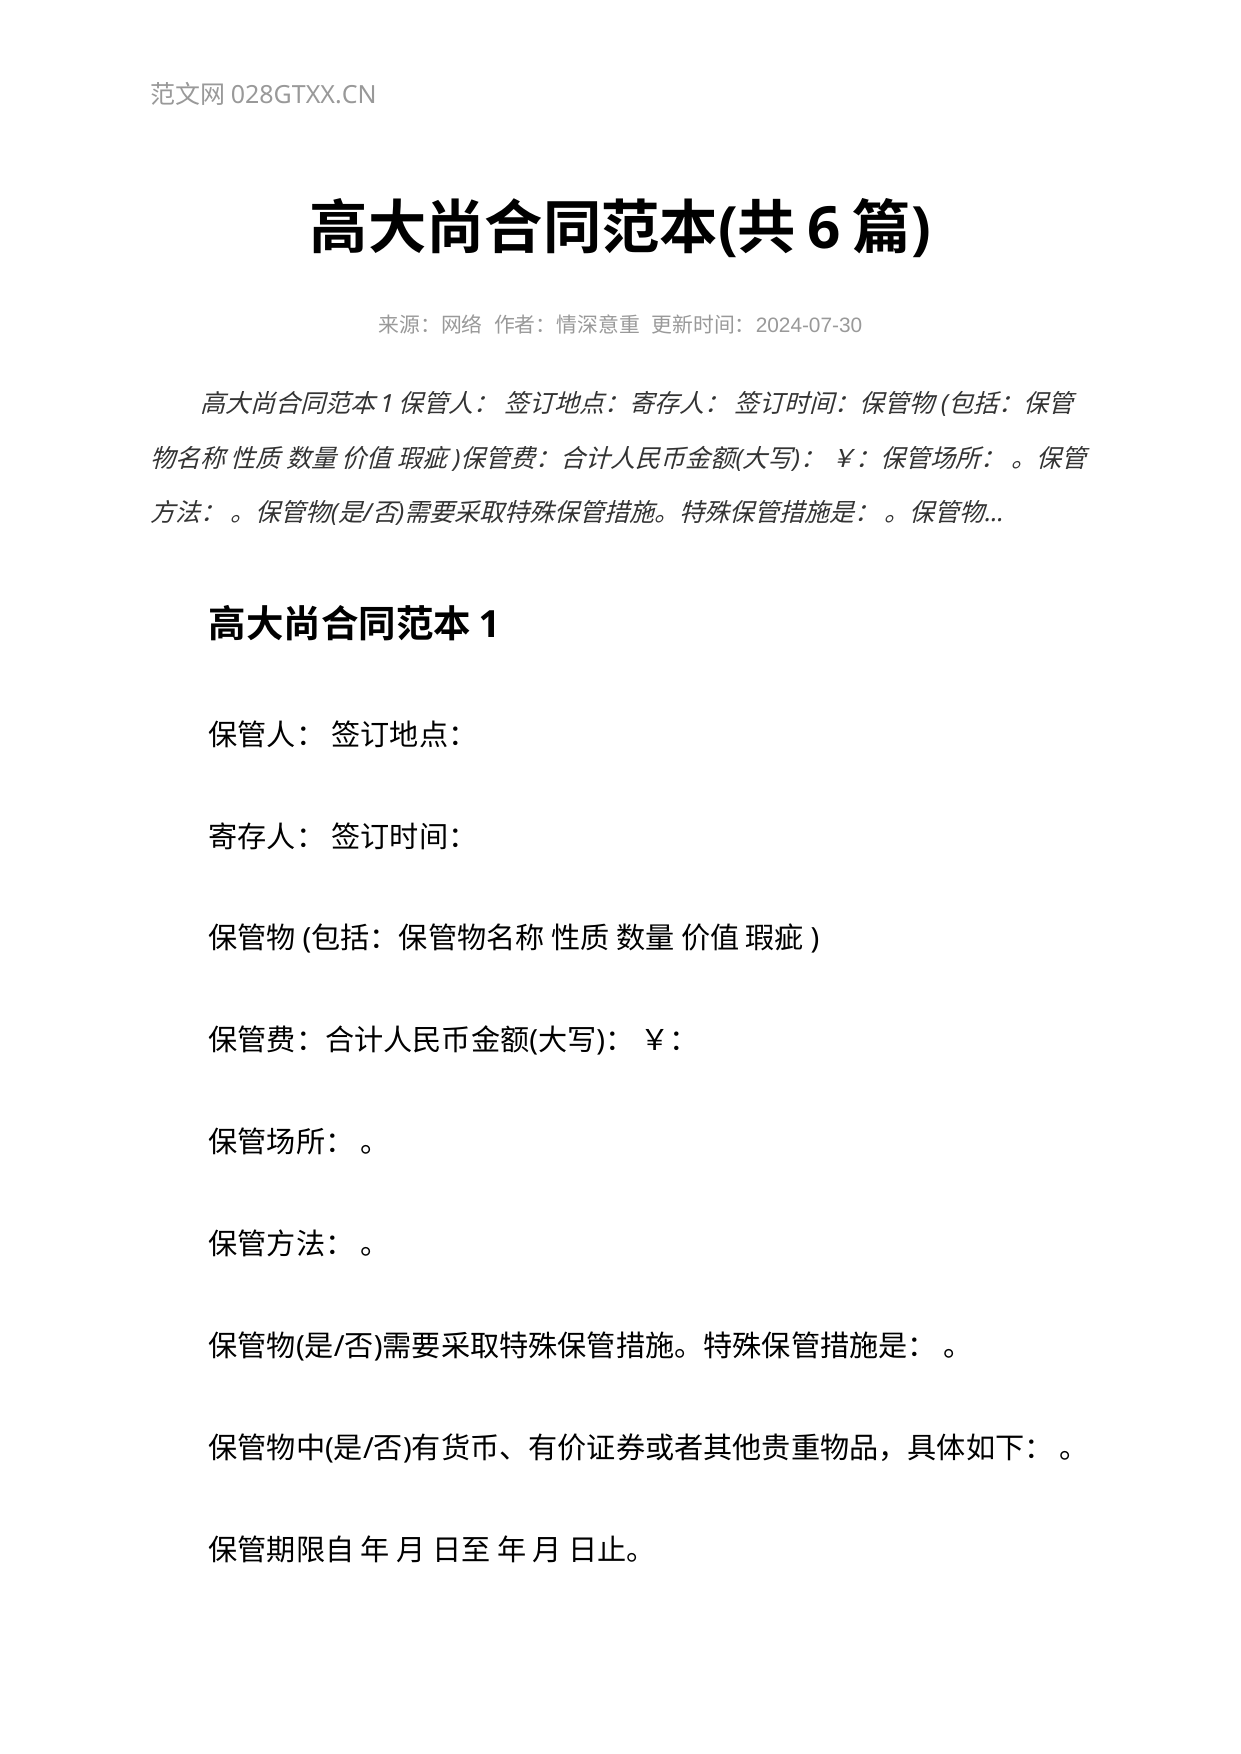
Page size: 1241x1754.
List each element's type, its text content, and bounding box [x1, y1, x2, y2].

text 保管物(是/否)需要采取特殊保管措施。特殊保管措施是： 。 [150, 1322, 1090, 1365]
subtitle 高大尚合同范本(共6篇) [150, 181, 1090, 266]
text 保管场所： 。 [150, 1119, 1090, 1161]
text 保管期限自 年 月 日至 年 月 日止。 [150, 1526, 1090, 1569]
text 寄存人： 签订时间： [150, 813, 1090, 855]
text 保管人： 签订地点： [150, 711, 1090, 754]
text 高大尚合同范本1 [150, 594, 1090, 648]
text 保管费：合计人民币金额(大写)： ￥： [150, 1017, 1090, 1059]
text 保管物 (包括：保管物名称 性质 数量 价值 瑕疵 ) [150, 915, 1090, 957]
text 保管方法： 。 [150, 1221, 1090, 1263]
text 来源：网络 作者：情深意重 更新时间：2024-07-30 [150, 313, 1090, 337]
text 保管物中(是/否)有货币、有价证券或者其他贵重物品，具体如下： 。 [150, 1424, 1090, 1467]
text 高大尚合同范本1保管人： 签订地点：寄存人： 签订时间：保管物 (包括：保管物名称 性质 数量 价值 瑕疵 )保管费：合计人民币金额(大写)： ￥：保管场所： 。保管方法： 。保管物(是/否)需要采取特殊保管措施。特殊保管措施是： 。保管物... [150, 384, 1090, 529]
